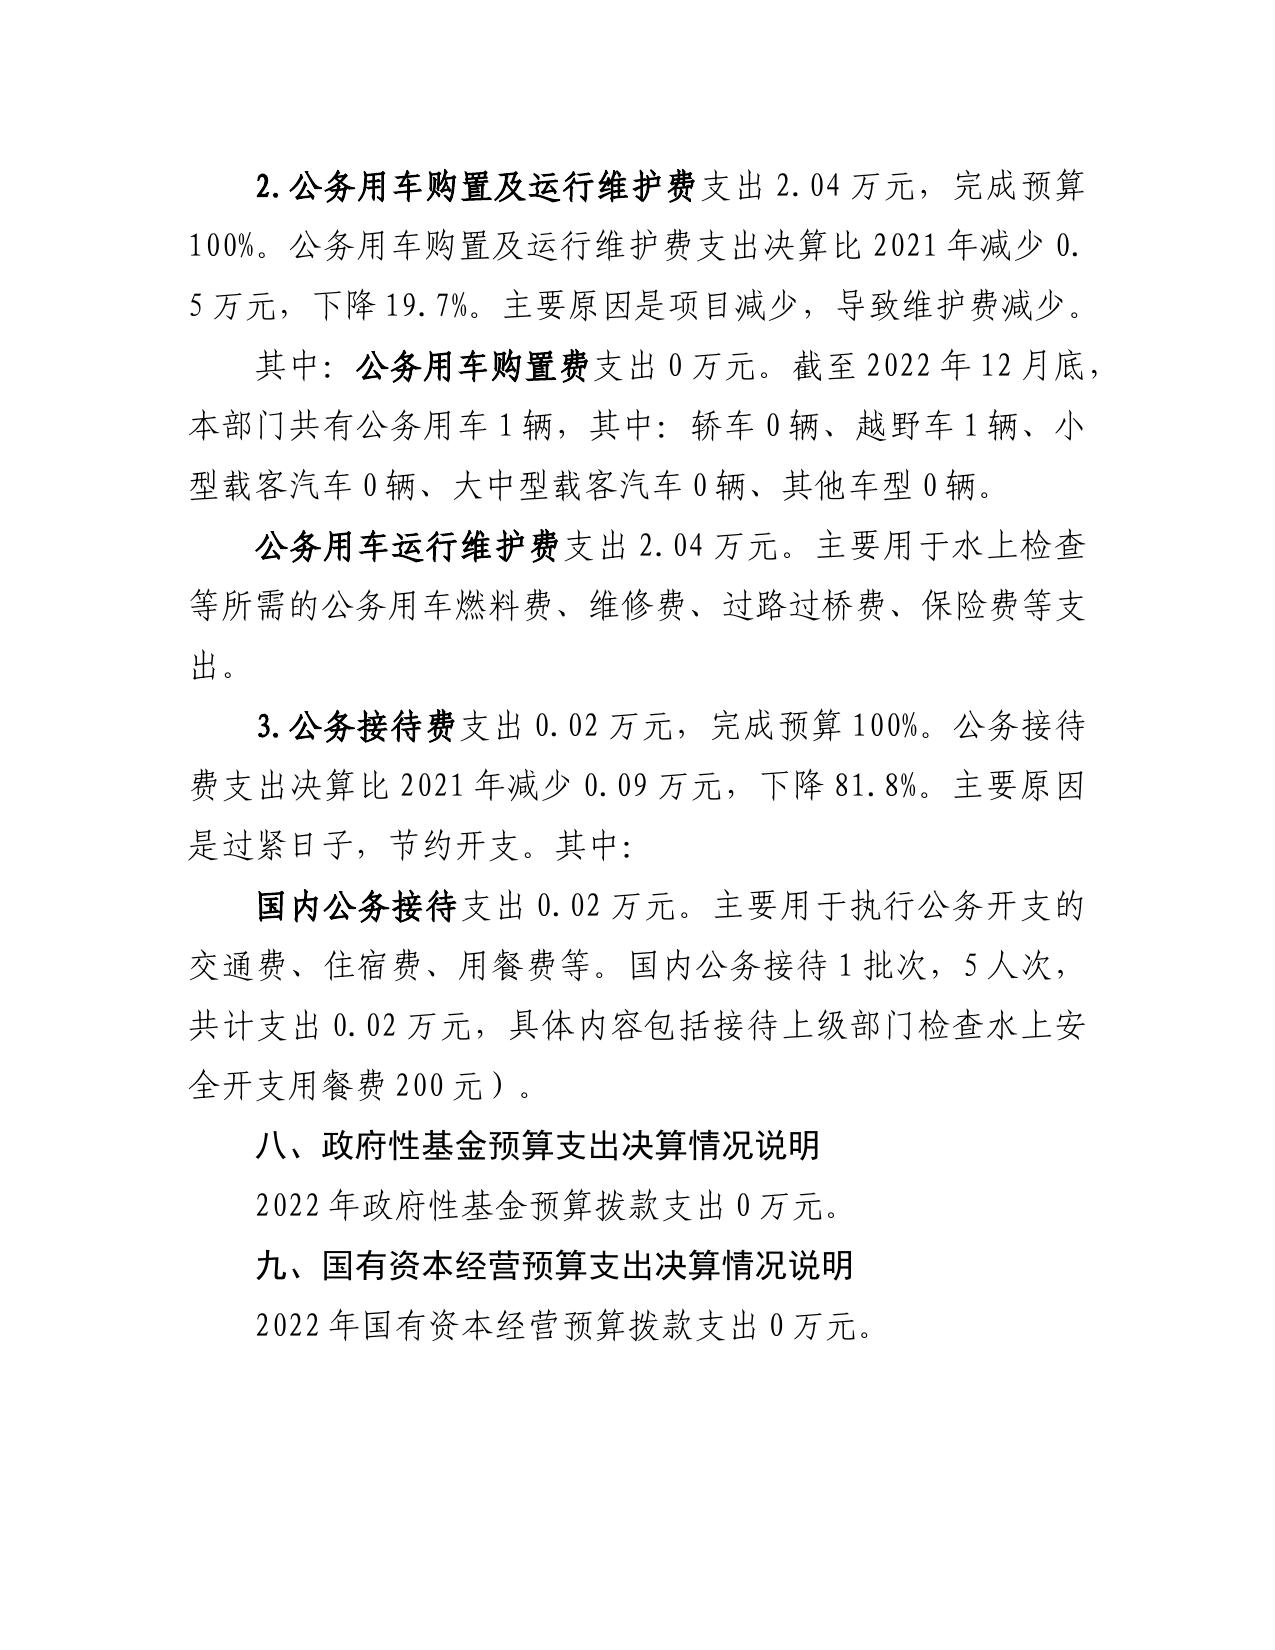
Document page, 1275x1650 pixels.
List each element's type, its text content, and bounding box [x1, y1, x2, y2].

text 2.公务用车购置及运行维护费支出2.04万元，完成预算100%。公务用车购置及运行维护费支出决算比2021年减少0.5万元，下降19.7%。主要原因是项目减少，导致维护费减少。 [187, 150, 1087, 330]
text 八、政府性基金预算支出决算情况说明 [187, 1110, 1087, 1170]
text 其中：公务用车购置费支出0万元。截至2022年12月底，本部门共有公务用车1辆，其中：轿车0辆、越野车1辆、小型载客汽车0辆、大中型载客汽车0辆、其他车型0辆。 [187, 330, 1087, 510]
text 3.公务接待费支出0.02万元，完成预算100%。公务接待费支出决算比2021年减少0.09万元，下降81.8%。主要原因是过紧日子，节约开支。其中： [187, 690, 1087, 870]
text 九、国有资本经营预算支出决算情况说明 [187, 1230, 1087, 1290]
text 国内公务接待支出0.02万元。主要用于执行公务开支的交通费、住宿费、用餐费等。国内公务接待1批次，5人次，共计支出0.02万元，具体内容包括接待上级部门检查水上安全开支用餐费200元）。 [187, 870, 1087, 1110]
text 2022年国有资本经营预算拨款支出0万元。 [187, 1290, 1087, 1350]
text 公务用车运行维护费支出2.04万元。主要用于水上检查等所需的公务用车燃料费、维修费、过路过桥费、保险费等支出。 [187, 510, 1087, 690]
text 2022年政府性基金预算拨款支出0万元。 [187, 1170, 1087, 1230]
